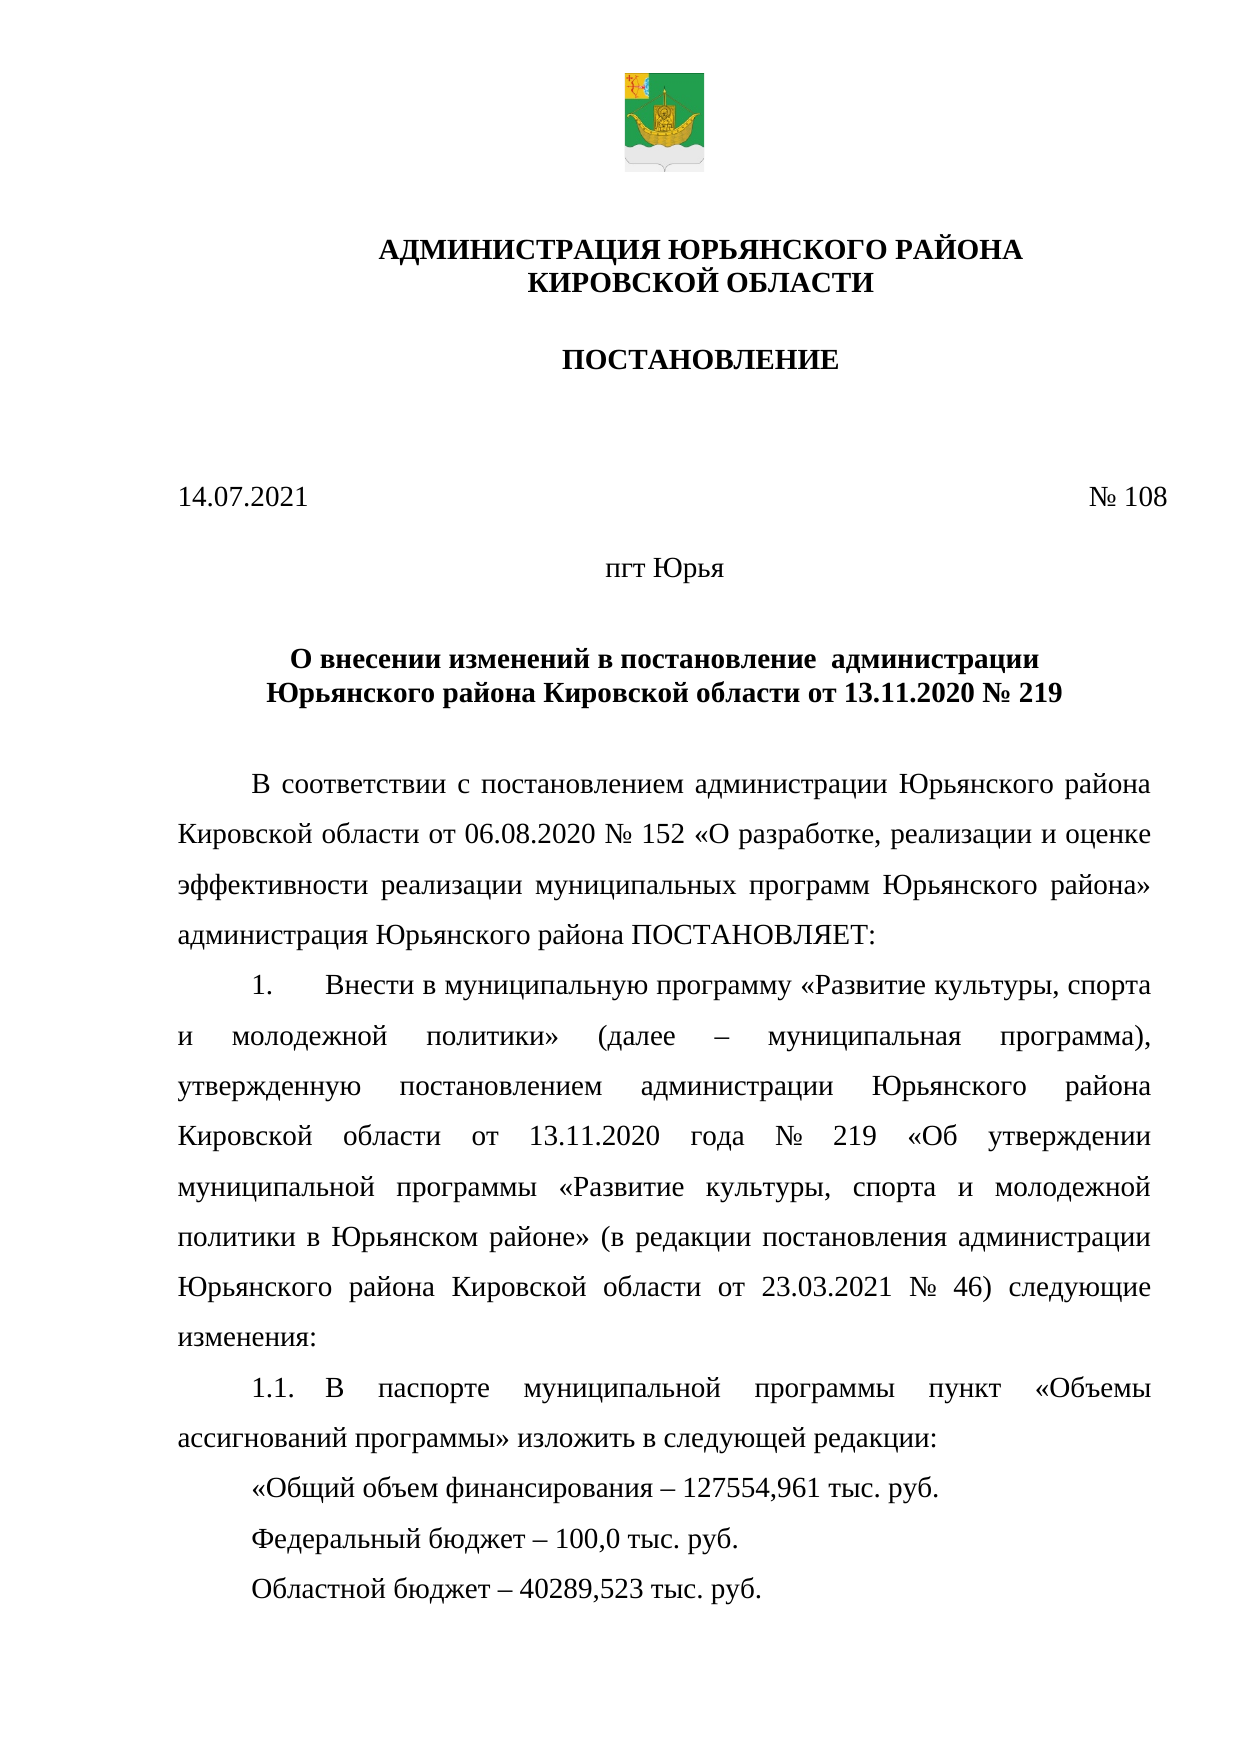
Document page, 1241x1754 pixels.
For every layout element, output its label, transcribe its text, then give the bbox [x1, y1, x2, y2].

text В соответствии с постановлением администрации Юрьянского района Кировской области от 06.08.2020 № 152 «О разработке, реализации и оценке эффективности реализации муниципальных программ Юрьянского района» администрация Юрьянского района ПОСТАНОВЛЯЕТ: [177, 766, 1152, 951]
text КИРОВСКОЙ ОБЛАСТИ [177, 266, 1152, 299]
text О внесении изменений в постановление администрации [177, 642, 1152, 675]
text пгт Юрья [177, 551, 1152, 584]
list «Общий объем финансирования – 127554,961 тыс. руб. [177, 1471, 1152, 1504]
list Федеральный бюджет – 100,0 тыс. руб. [177, 1521, 1152, 1554]
text Юрьянского района Кировской области от 13.11.2020 № 219 [177, 675, 1152, 709]
text 14.07.2021 № 108 [177, 479, 1226, 513]
text ПОСТАНОВЛЕНИЕ [177, 342, 1152, 376]
list Внести в муниципальную программу «Развитие культуры, спорта и молодежной политики» (далее – муниципальная программа), утвержденную постановлением администрации Юрьянского района Кировской области от 13.11.2020 года № 219 «Об утверждении муниципальной программы «Развитие культуры, спорта и молодежной политики в Юрьянском районе» (в редакции постановления администрации Юрьянского района Кировской области от 23.03.2021 № 46) следующие изменения: [177, 967, 1152, 1353]
text АДМИНИСТРАЦИЯ ЮРЬЯНСКОГО РАЙОНА [177, 232, 1152, 266]
list Областной бюджет – 40289,523 тыс. руб. [177, 1571, 1152, 1605]
picture [624, 73, 705, 172]
list В паспорте муниципальной программы пункт «Объемы ассигнований программы» изложить в следующей редакции: [177, 1370, 1152, 1454]
